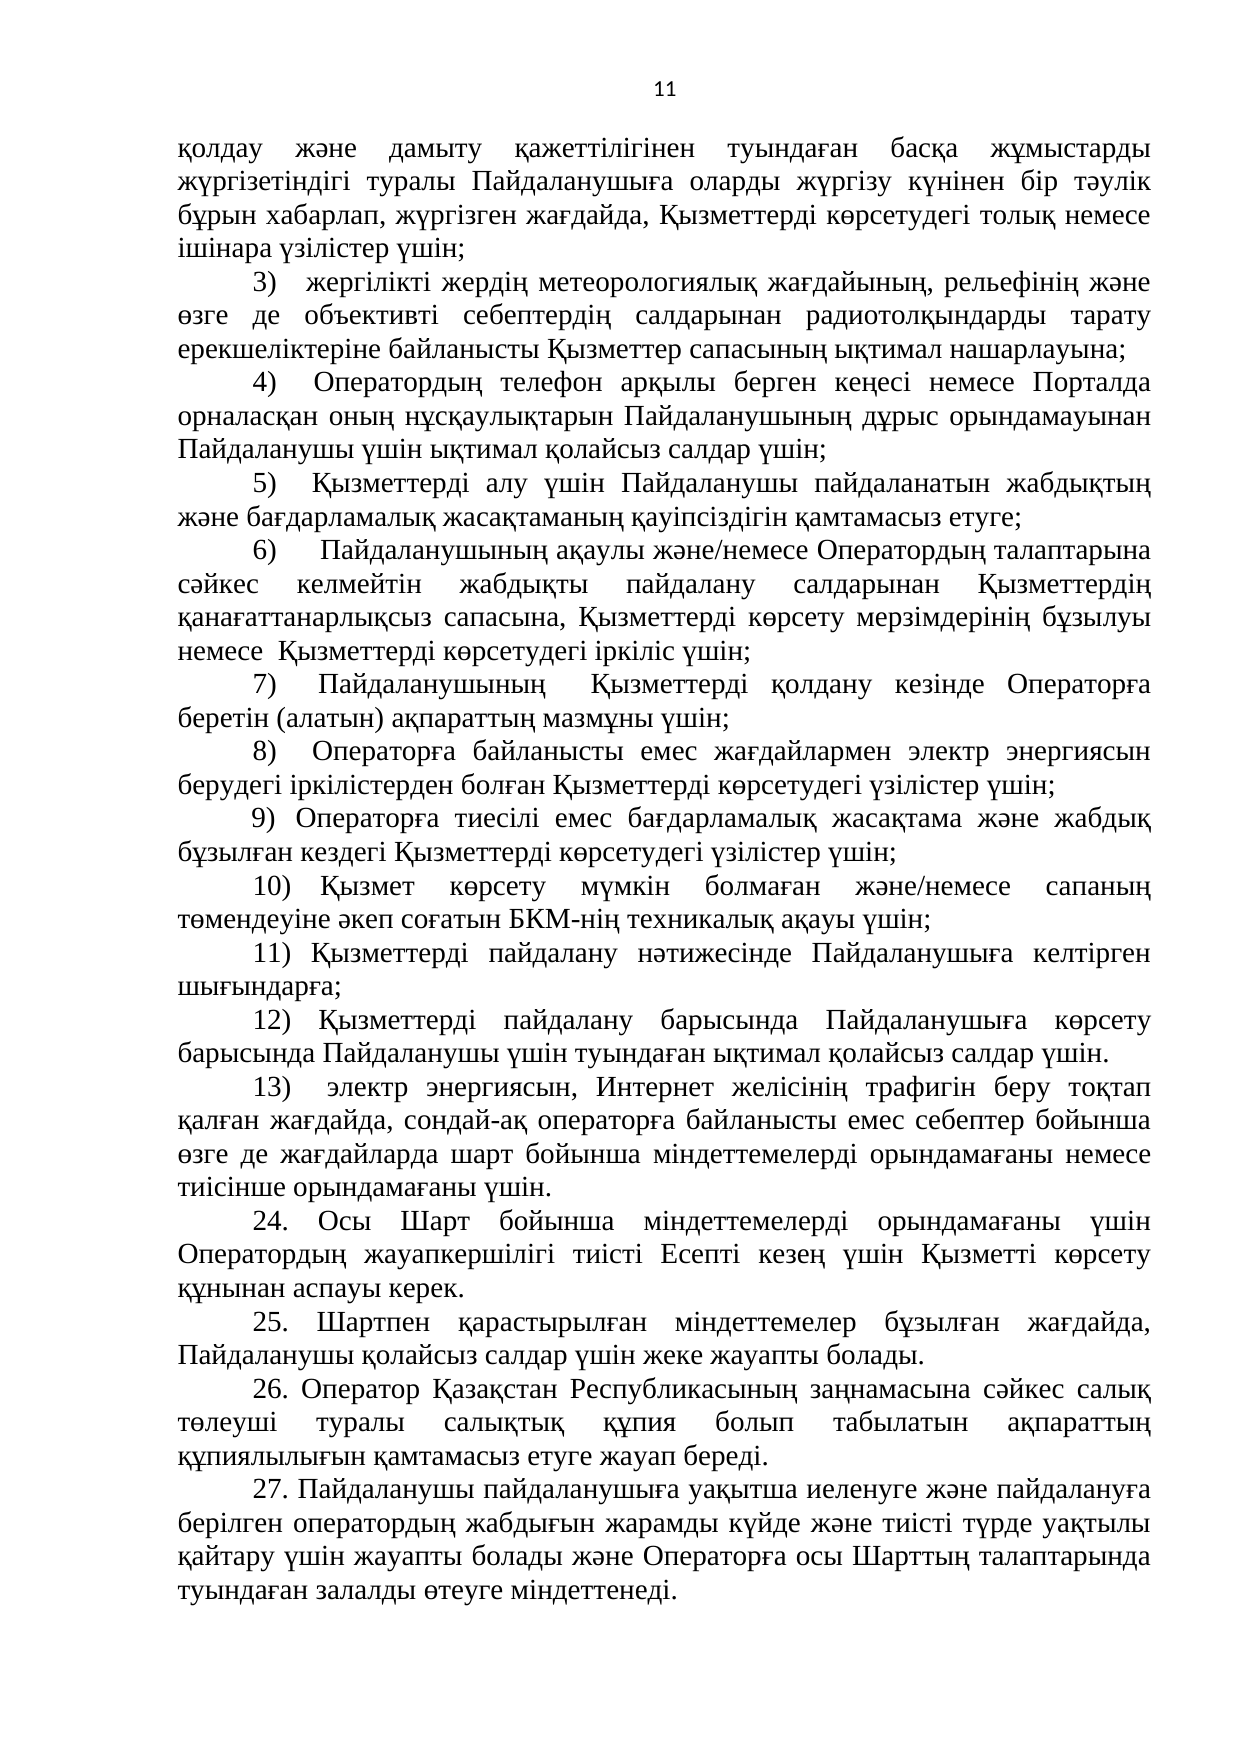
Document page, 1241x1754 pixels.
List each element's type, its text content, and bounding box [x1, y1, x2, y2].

list Пайдаланушының ақаулы және/немесе Оператордың талаптарына сәйкес келмейтін жабдықты пайдалану салдарынан Қызметтердің қанағаттанарлықсыз сапасына, Қызметтерді көрсету мерзімдерінің бұзылуы немесе Қызметтерді көрсетудегі іркіліс үшін; [177, 532, 1152, 666]
list Пайдаланушының Қызметтерді қолдану кезінде Операторға беретін (алатын) ақпараттың мазмұны үшін; [177, 666, 1152, 733]
list 24. Осы Шарт бойынша міндеттемелерді орындамағаны үшін Оператордың жауапкершілігі тиісті Есепті кезең үшін Қызметті көрсету құнынан аспауы керек. [177, 1203, 1152, 1304]
list Операторға тиесілі емес бағдарламалық жасақтама және жабдық бұзылған кездегі Қызметтерді көрсетудегі үзілістер үшін; [177, 801, 1152, 868]
text 25. Шартпен қарастырылған міндеттемелер бұзылған жағдайда, Пайдаланушы қолайсыз салдар үшін жеке жауапты болады. [177, 1304, 1152, 1371]
text 11) Қызметтерді пайдалану нәтижесінде Пайдаланушыға келтірген шығындарға; [177, 935, 1152, 1002]
text 12) Қызметтерді пайдалану барысында Пайдаланушыға көрсету барысында Пайдаланушы үшін туындаған ықтимал қолайсыз салдар үшін. [177, 1002, 1152, 1069]
list Қызметтерді алу үшін Пайдаланушы пайдаланатын жабдықтың және бағдарламалық жасақтаманың қауіпсіздігін қамтамасыз етуге; [177, 465, 1152, 532]
list жергілікті жердің метеорологиялық жағдайының, рельефінің және өзге де объективті себептердің салдарынан радиотолқындарды тарату ерекшеліктеріне байланысты Қызметтер сапасының ықтимал нашарлауына; [177, 264, 1152, 364]
text 26. Оператор Қазақстан Республикасының заңнамасына сәйкес салық төлеуші туралы салықтық құпия болып табылатын ақпараттың құпиялылығын қамтамасыз етуге жауап береді. [177, 1371, 1152, 1471]
text 13) электр энергиясын, Интернет желісінің трафигін беру тоқтап қалған жағдайда, сондай-ақ операторға байланысты емес себептер бойынша өзге де жағдайларда шарт бойынша міндеттемелерді орындамағаны немесе тиісінше орындамағаны үшін. [177, 1069, 1152, 1203]
list Операторға байланысты емес жағдайлармен электр энергиясын берудегі іркілістерден болған Қызметтерді көрсетудегі үзілістер үшін; [177, 733, 1152, 801]
list Қызмет көрсету мүмкін болмаған және/немесе сапаның төмендеуіне әкеп соғатын БКМ-нің техникалық ақауы үшін; [177, 868, 1152, 935]
list Оператордың телефон арқылы берген кеңесі немесе Порталда орналасқан оның нұсқаулықтарын Пайдаланушының дұрыс орындамауынан Пайдаланушы үшін ықтимал қолайсыз салдар үшін; [177, 364, 1152, 465]
